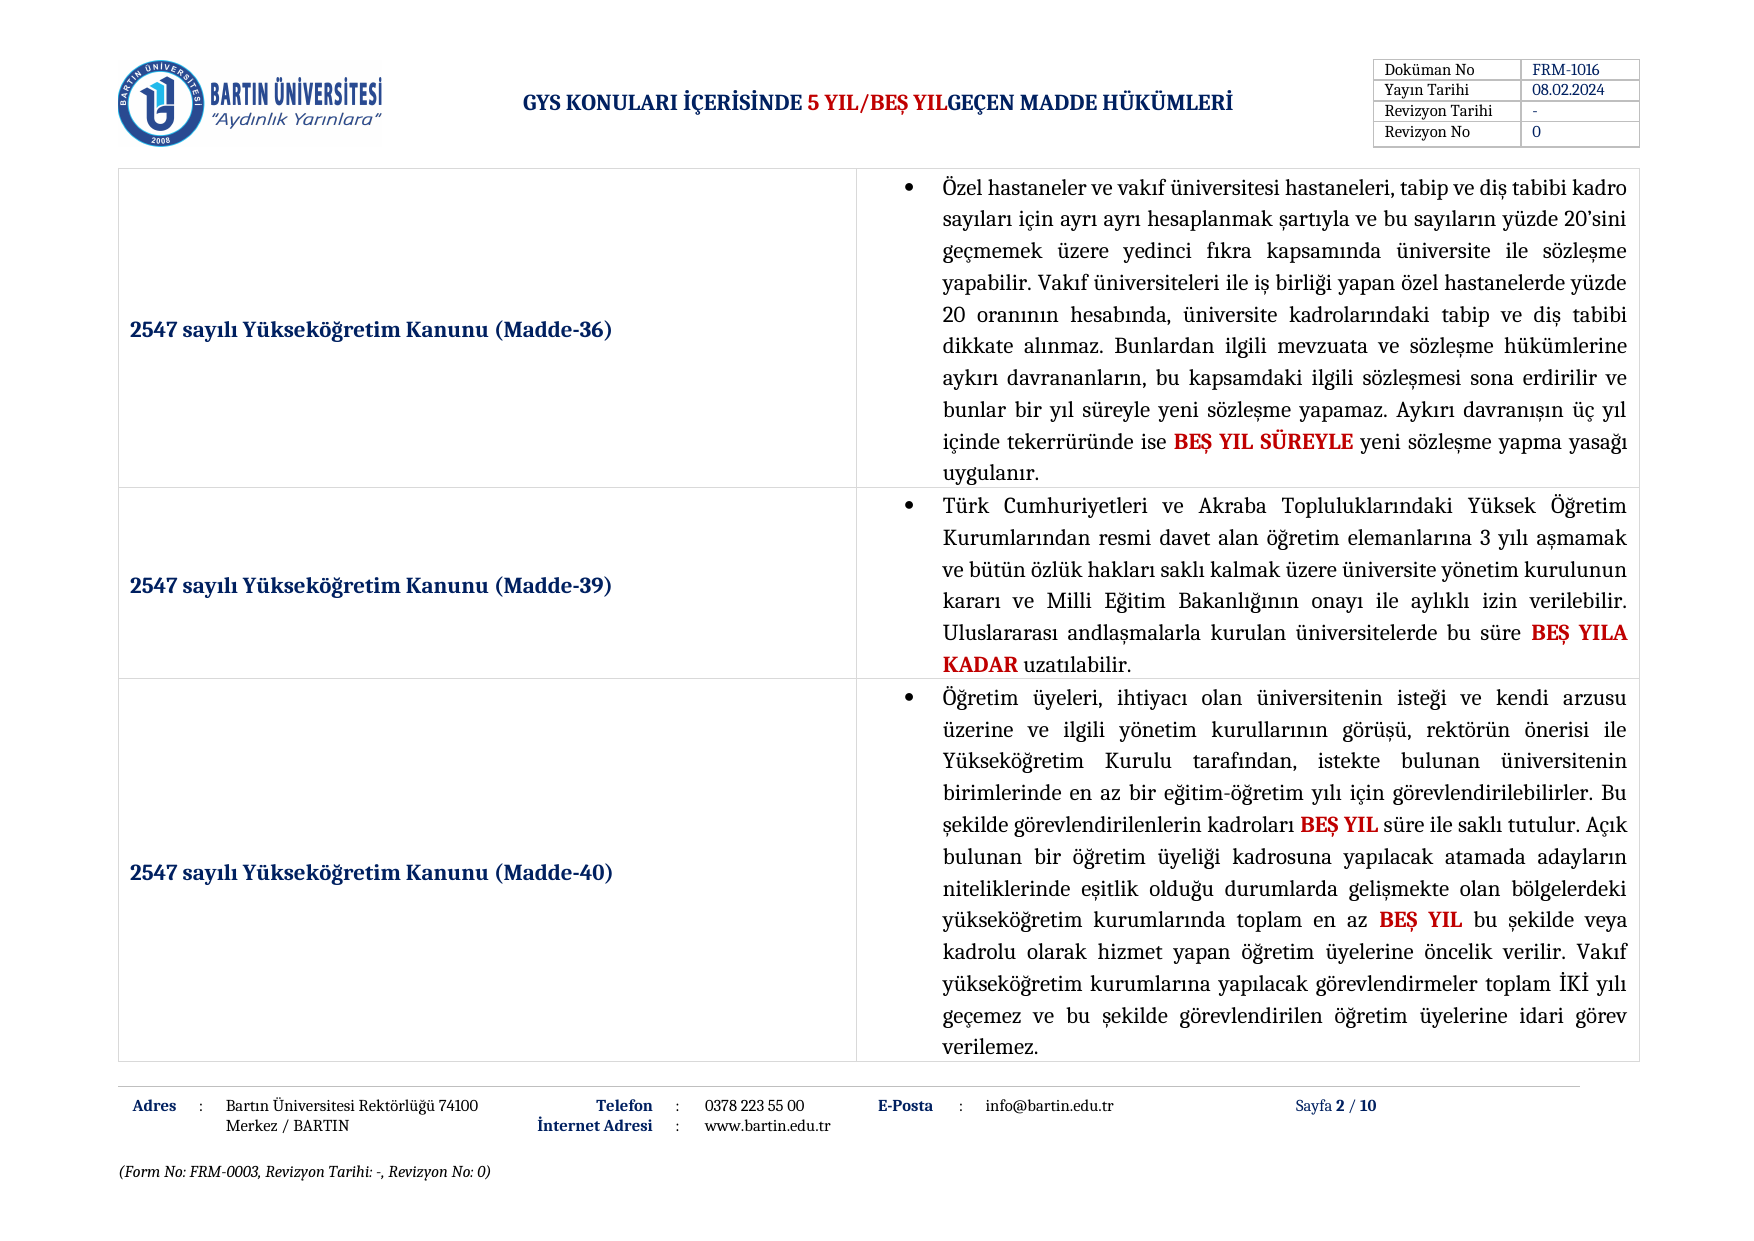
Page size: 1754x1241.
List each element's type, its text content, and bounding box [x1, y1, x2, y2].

picture [118, 60, 382, 147]
table_cell Özel hastaneler ve vakıf üniversitesi hastaneleri, tabip ve diş tabibi kadro sayıları için ayrı ayrı hesaplanmak şartıyla ve bu sayıların yüzde 20’sini geçmemek üzere yedinci fıkra kapsamında üniversite ile sözleşme yapabilir. Vakıf üniversiteleri ile iş birliği yapan özel hastanelerde yüzde 20 oranının hesabında, üniversite kadrolarındaki tabip ve diş tabibi dikkate alınmaz. Bunlardan ilgili mevzuata ve sözleşme hükümlerine aykırı davrananların, bu kapsamdaki ilgili sözleşmesi sona erdirilir ve bunlar bir yıl süreyle yeni sözleşme yapamaz. Aykırı davranışın üç yıl içinde tekerrüründe ise BEŞ YIL SÜREYLE yeni sözleşme yapma yasağı uygulanır. [857, 169, 1639, 487]
table_cell 2547 sayılı Yükseköğretim Kanunu (Madde-36) [119, 169, 856, 487]
table_cell Öğretim üyeleri, ihtiyacı olan üniversitenin isteği ve kendi arzusu üzerine ve ilgili yönetim kurullarının görüşü, rektörün önerisi ile Yükseköğretim Kurulu tarafından, istekte bulunan üniversitenin birimlerinde en az bir eğitim-öğretim yılı için görevlendirilebilirler. Bu şekilde görevlendirilenlerin kadroları BEŞ YIL süre ile saklı tutulur. Açık bulunan bir öğretim üyeliği kadrosuna yapılacak atamada adayların niteliklerinde eşitlik olduğu durumlarda gelişmekte olan bölgelerdeki yükseköğretim kurumlarında toplam en az BEŞ YIL bu şekilde veya kadrolu olarak hizmet yapan öğretim üyelerine öncelik verilir. Vakıf yükseköğretim kurumlarına yapılacak görevlendirmeler toplam İKİ yılı geçemez ve bu şekilde görevlendirilen öğretim üyelerine idari görev verilemez. [857, 679, 1639, 1061]
table_cell Türk Cumhuriyetleri ve Akraba Topluluklarındaki Yüksek Öğretim Kurumlarından resmi davet alan öğretim elemanlarına 3 yılı aşmamak ve bütün özlük hakları saklı kalmak üzere üniversite yönetim kurulunun kararı ve Milli Eğitim Bakanlığının onayı ile aylıklı izin verilebilir. Uluslararası andlaşmalarla kurulan üniversitelerde bu süre BEŞ YILA KADAR uzatılabilir. [857, 488, 1639, 678]
table_cell 2547 sayılı Yükseköğretim Kanunu (Madde-40) [119, 679, 856, 1061]
table_cell 2547 sayılı Yükseköğretim Kanunu (Madde-39) [119, 488, 856, 678]
